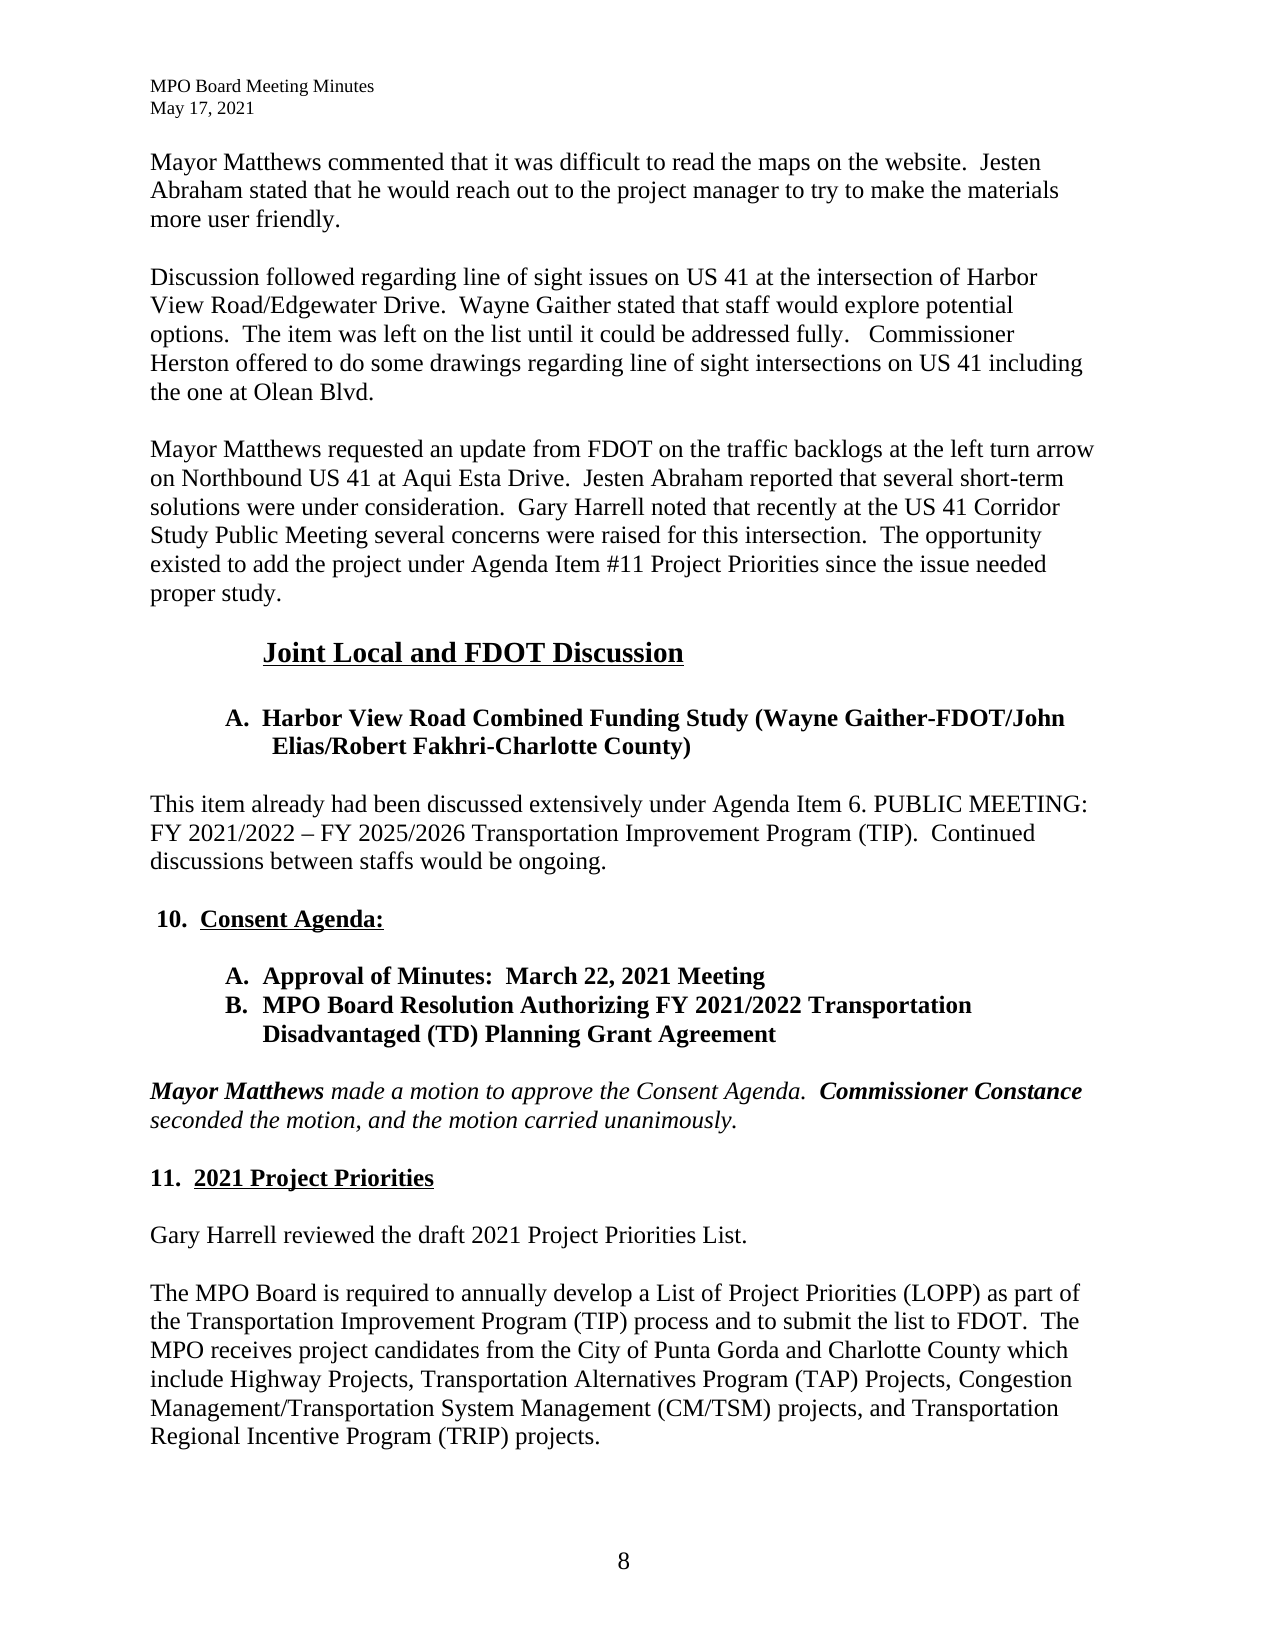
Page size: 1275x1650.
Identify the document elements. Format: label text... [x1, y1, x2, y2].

text Discussion followed regarding line of sight issues on US 41 at the intersection of Harbor View Road/Edgewater Drive. Wayne Gaither stated that staff would explore potential options. The item was left on the list until it could be addressed fully. Commissioner Herston offered to do some drawings regarding line of sight intersections on US 41 including the one at Olean Blvd. [150, 262, 1097, 406]
text This item already had been discussed extensively under Agenda Item 6. PUBLIC MEETING: FY 2021/2022 – FY 2025/2026 Transportation Improvement Program (TIP). Continued discussions between staffs would be ongoing. [150, 789, 1097, 875]
text Mayor Matthews made a motion to approve the Consent Agenda. Commissioner Constance seconded the motion, and the motion carried unanimously. [150, 1076, 1097, 1134]
text 11. 2021 Project Priorities [150, 1163, 1097, 1191]
text A. Harbor View Road Combined Funding Study (Wayne Gaither-FDOT/John Elias/Robert Fakhri-Charlotte County) [225, 703, 1097, 760]
text Gary Harrell reviewed the draft 2021 Project Priorities List. [150, 1220, 1097, 1249]
text Joint Local and FDOT Discussion [262, 636, 1097, 669]
text The MPO Board is required to annually develop a List of Project Priorities (LOPP) as part of the Transportation Improvement Program (TIP) process and to submit the list to FDOT. The MPO receives project candidates from the City of Punta Gorda and Charlotte County which include Highway Projects, Transportation Alternatives Program (TAP) Projects, Congestion Management/Transportation System Management (CM/) projects, and Transportation Regional Incentive Program (TRIP) projects. [150, 1278, 1097, 1450]
text Mayor Matthews requested an update from FDOT on the traffic backlogs at the left turn arrow on Northbound US 41 at Aqui Esta Drive. Jesten Abraham reported that several short-term solutions were under consideration. Gary Harrell noted that recently at the US 41 Corridor Study Public Meeting several concerns were raised for this intersection. The opportunity existed to add the project under Agenda Item #11 Project Priorities since the issue needed proper study. [150, 434, 1097, 607]
text 10. Consent Agenda: [150, 904, 1097, 933]
list Approval of Minutes: March 22, 2021 Meeting [225, 961, 1097, 990]
text Mayor Matthews commented that it was difficult to read the maps on the website. Jesten Abraham stated that he would reach out to the project manager to try to make the materials more user friendly. [150, 147, 1097, 233]
subtitle MPO Board Resolution Authorizing FY 2021/2022 Transportation Disadvantaged (TD) Planning Grant Agreement [225, 990, 1097, 1048]
